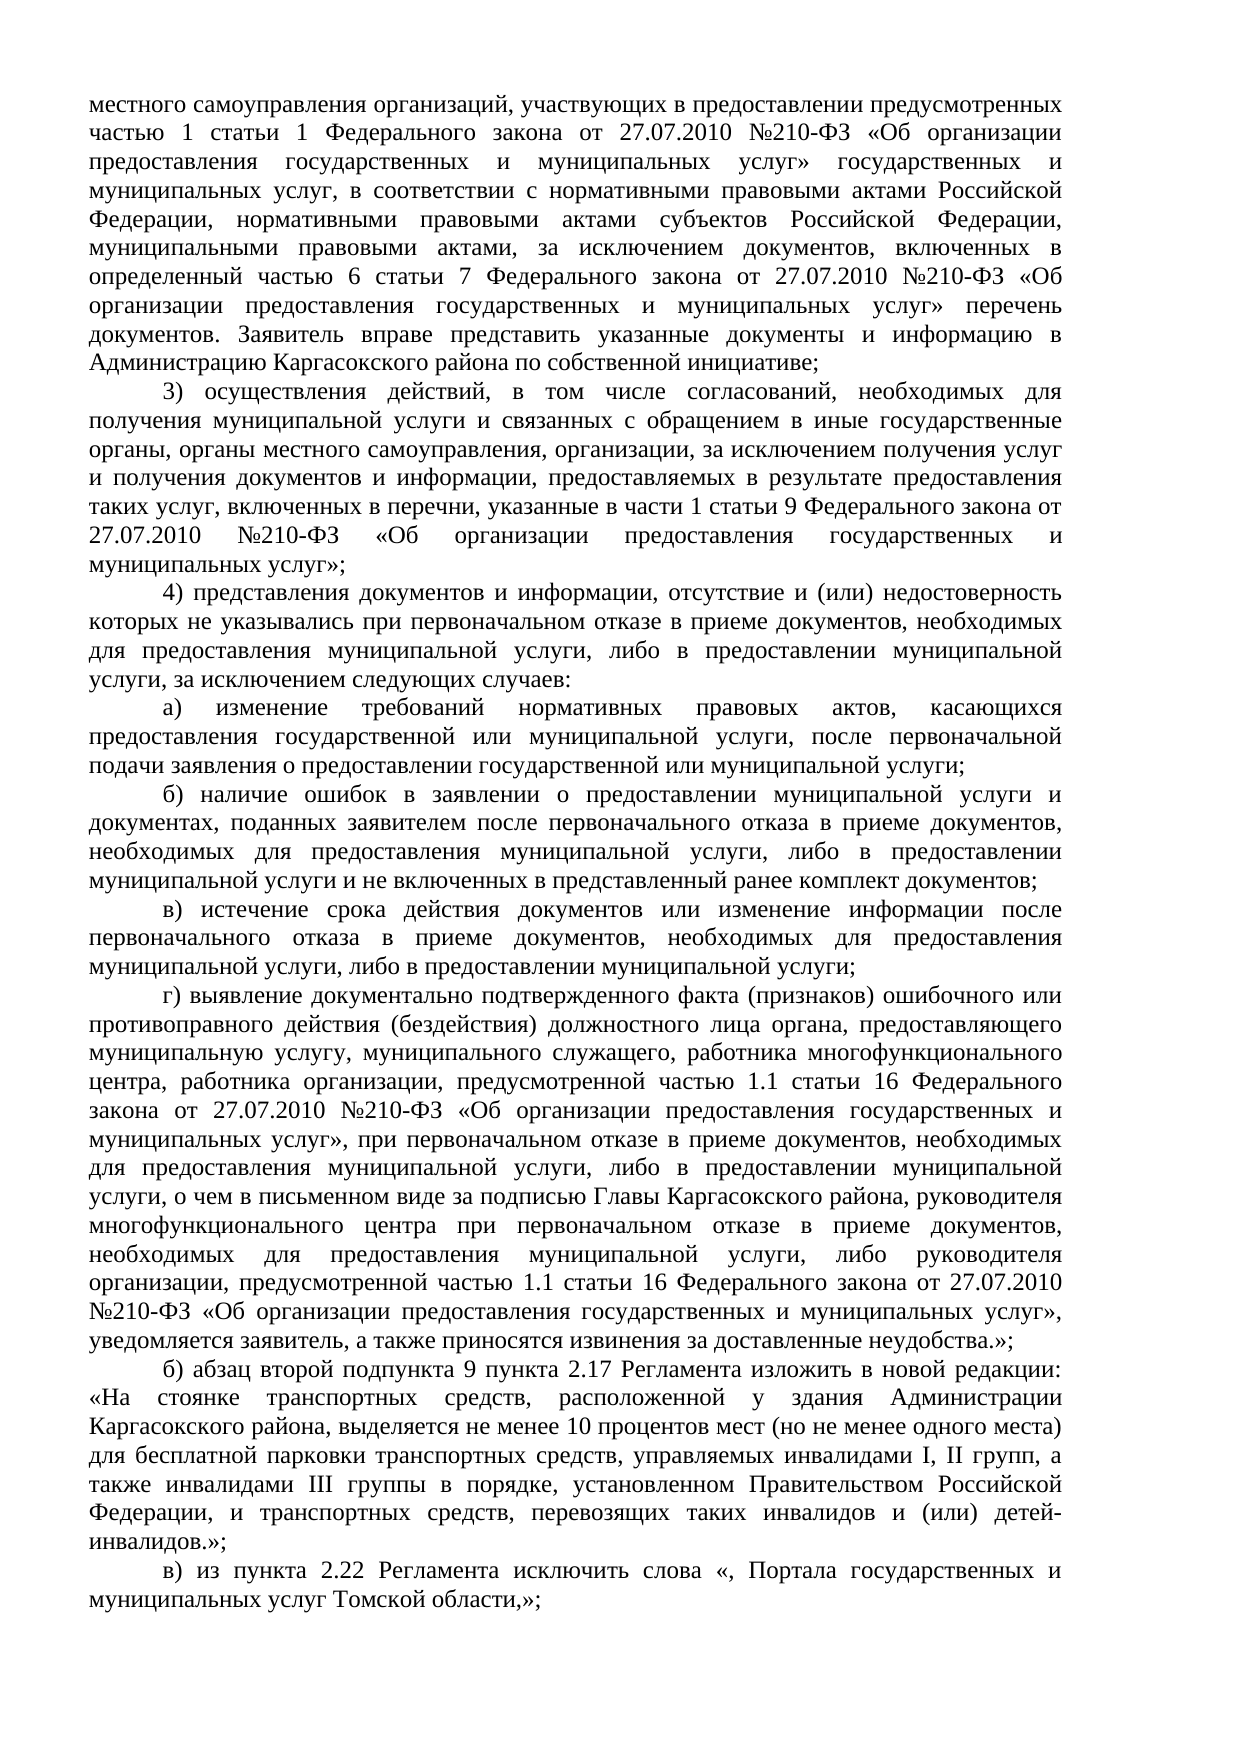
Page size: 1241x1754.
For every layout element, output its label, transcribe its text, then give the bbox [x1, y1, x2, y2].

text б) абзац второй подпункта 9 пункта 2.17 Регламента изложить в новой редакции: «На стоянке транспортных средств, расположенной у здания Администрации Каргасокского района, выделяется не менее 10 процентов мест (но не менее одного места) для бесплатной парковки транспортных средств, управляемых инвалидами I, II групп, а также инвалидами III группы в порядке, установленном Правительством Российской Федерации, и транспортных средств, перевозящих таких инвалидов и (или) детей-инвалидов.»; [89, 1354, 1063, 1555]
text в) истечение срока действия документов или изменение информации после первоначального отказа в приеме документов, необходимых для предоставления муниципальной услуги, либо в предоставлении муниципальной услуги; [89, 894, 1063, 980]
text 3) осуществления действий, в том числе согласований, необходимых для получения муниципальной услуги и связанных с обращением в иные государственные органы, органы местного самоуправления, организации, за исключением получения услуг и получения документов и информации, предоставляемых в результате предоставления таких услуг, включенных в перечни, указанные в части 1 статьи 9 Федерального закона от 27.07.2010 №210-ФЗ «Об организации предоставления государственных и муниципальных услуг»; [89, 376, 1063, 577]
text а) изменение требований нормативных правовых актов, касающихся предоставления государственной или муниципальной услуги, после первоначальной подачи заявления о предоставлении государственной или муниципальной услуги; [89, 692, 1063, 779]
text 4) представления документов и информации, отсутствие и (или) недостоверность которых не указывались при первоначальном отказе в приеме документов, необходимых для предоставления муниципальной услуги, либо в предоставлении муниципальной услуги, за исключением следующих случаев: [89, 577, 1063, 692]
text в) из пункта 2.22 Регламента исключить слова «, Портала государственных и муниципальных услуг Томской области,»; [89, 1555, 1063, 1612]
text г) выявление документально подтвержденного факта (признаков) ошибочного или противоправного действия (бездействия) должностного лица органа, предоставляющего муниципальную услугу, муниципального служащего, работника многофункционального центра, работника организации, предусмотренной частью 1.1 статьи 16 Федерального закона от 27.07.2010 №210-ФЗ «Об организации предоставления государственных и муниципальных услуг», при первоначальном отказе в приеме документов, необходимых для предоставления муниципальной услуги, либо в предоставлении муниципальной услуги, о чем в письменном виде за подписью Главы Каргасокского района, руководителя многофункционального центра при первоначальном отказе в приеме документов, необходимых для предоставления муниципальной услуги, либо руководителя организации, предусмотренной частью 1.1 статьи 16 Федерального закона от 27.07.2010 №210-ФЗ «Об организации предоставления государственных и муниципальных услуг», уведомляется заявитель, а также приносятся извинения за доставленные неудобства.»; [89, 980, 1063, 1354]
text б) наличие ошибок в заявлении о предоставлении муниципальной услуги и документах, поданных заявителем после первоначального отказа в приеме документов, необходимых для предоставления муниципальной услуги, либо в предоставлении муниципальной услуги и не включенных в представленный ранее комплект документов; [89, 779, 1063, 894]
